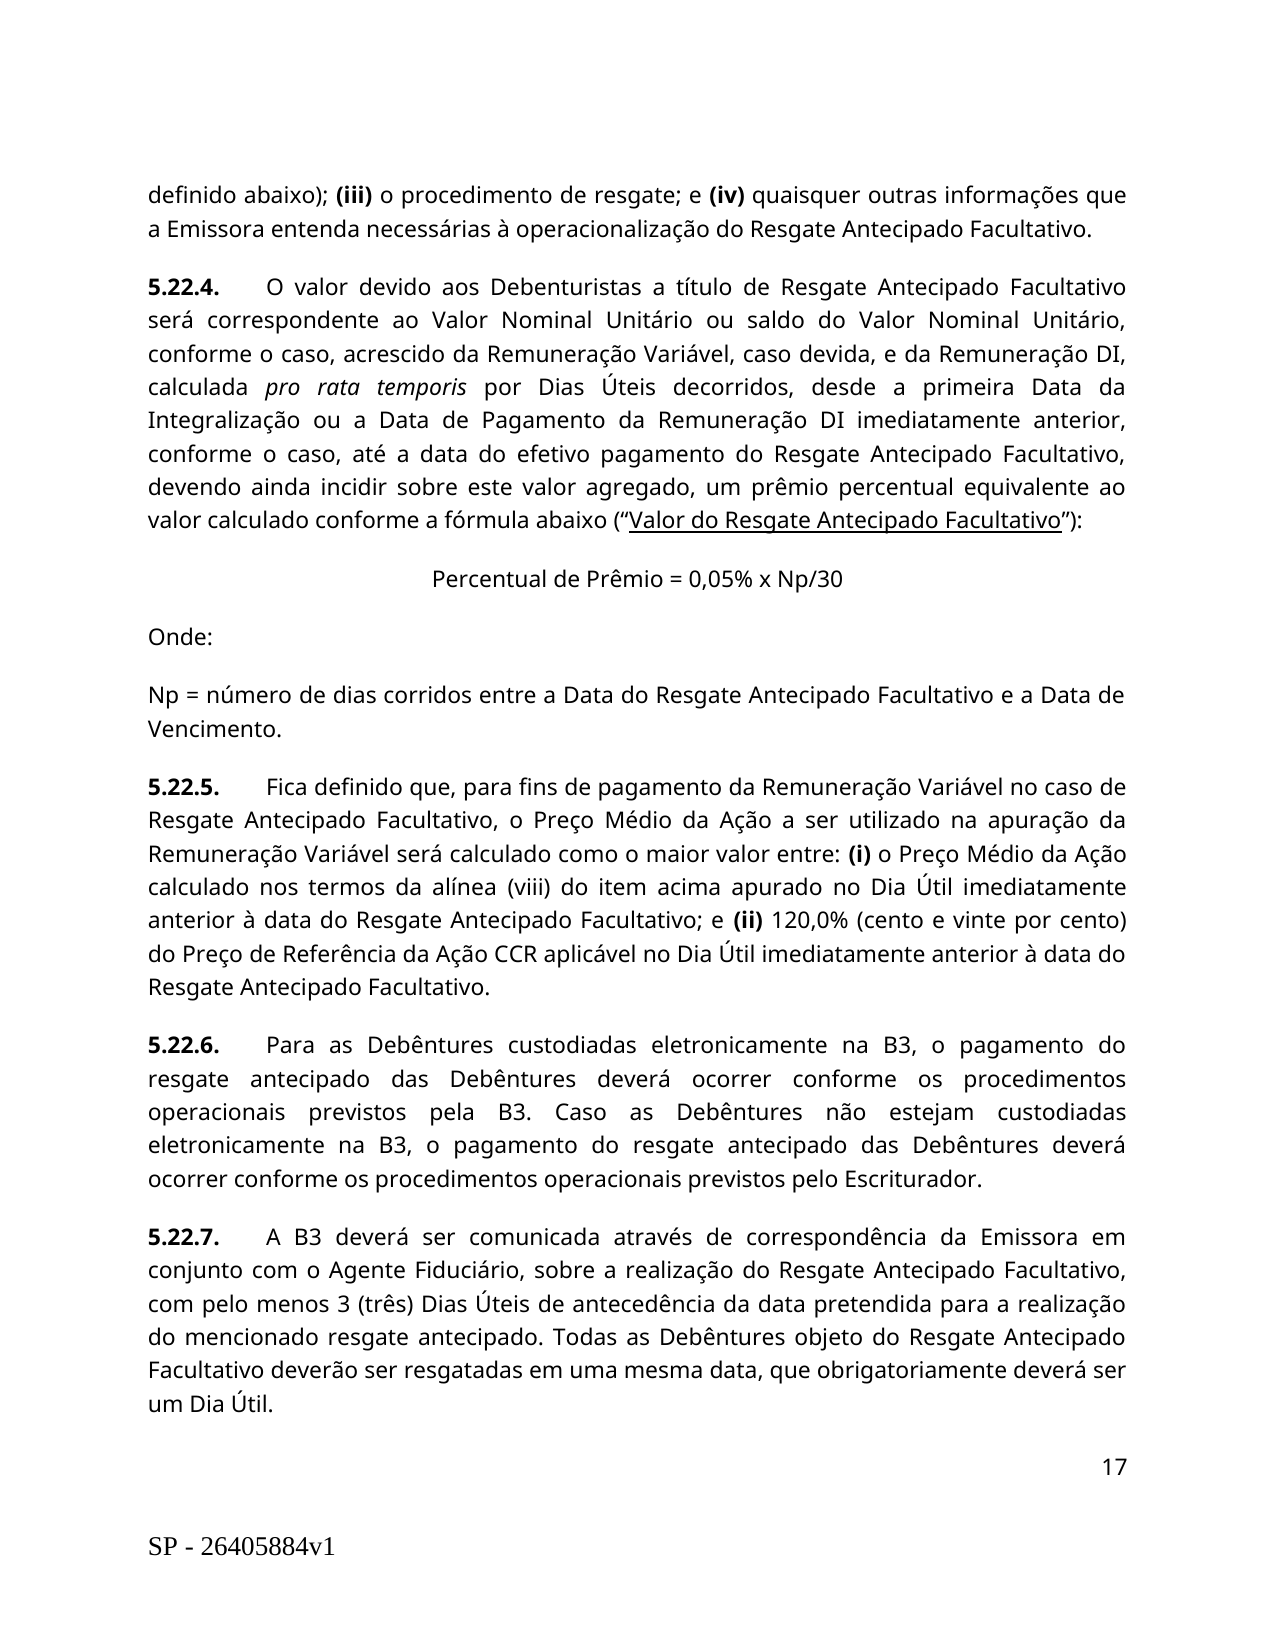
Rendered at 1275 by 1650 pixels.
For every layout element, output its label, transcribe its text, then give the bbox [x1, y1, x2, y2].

list Para as Debêntures custodiadas eletronicamente na B3, o pagamento do resgate antecipado das Debêntures deverá ocorrer conforme os procedimentos operacionais previstos pela B3. Caso as Debêntures não estejam custodiadas eletronicamente na B3, o pagamento do resgate antecipado das Debêntures deverá ocorrer conforme os procedimentos operacionais previstos pelo Escriturador. [148, 1027, 1127, 1194]
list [148, 177, 1127, 244]
list Onde: [148, 619, 1127, 652]
list Percentual de Prêmio = 0,05% x Np/30 [148, 561, 1127, 594]
list Np = número de dias corridos entre a Data do Resgate Antecipado Facultativo e a Data de Vencimento. [148, 677, 1127, 744]
list A B3 deverá ser comunicada através de correspondência da Emissora em conjunto com o Agente Fiduciário, sobre a realização do Resgate Antecipado Facultativo, com pelo menos 3 (três) Dias Úteis de antecedência da data pretendida para a realização do mencionado resgate antecipado. Todas as Debêntures objeto do Resgate Antecipado Facultativo deverão ser resgatadas em uma mesma data, que obrigatoriamente deverá ser um Dia Útil. [148, 1219, 1127, 1419]
list O valor devido aos Debenturistas a título de Resgate Antecipado Facultativo será correspondente ao Valor Nominal Unitário ou saldo do Valor Nominal Unitário, conforme o caso, acrescido da Remuneração Variável, caso devida, e da Remuneração DI, calculada pro rata temporis por Dias Úteis decorridos, desde a primeira Data da Integralização ou a Data de Pagamento da Remuneração DI imediatamente anterior, conforme o caso, até a data do efetivo pagamento do Resgate Antecipado Facultativo, devendo ainda incidir sobre este valor agregado, um prêmio percentual equivalente ao valor calculado conforme a fórmula abaixo (“Valor do Resgate Antecipado Facultativo”): [148, 269, 1127, 536]
list Fica definido que, para fins de pagamento da Remuneração Variável no caso de Resgate Antecipado Facultativo, o Preço Médio da Ação a ser utilizado na apuração da Remuneração Variável será calculado como o maior valor entre: (i) o Preço Médio da Ação calculado nos termos da alínea (viii) do item 5.20.9 acima apurado no Dia Útil imediatamente anterior à data do Resgate Antecipado Facultativo; e (ii) 120,0% (cento e vinte por cento) do Preço de Referência da Ação CCR aplicável no Dia Útil imediatamente anterior à data do Resgate Antecipado Facultativo. [148, 769, 1127, 1002]
